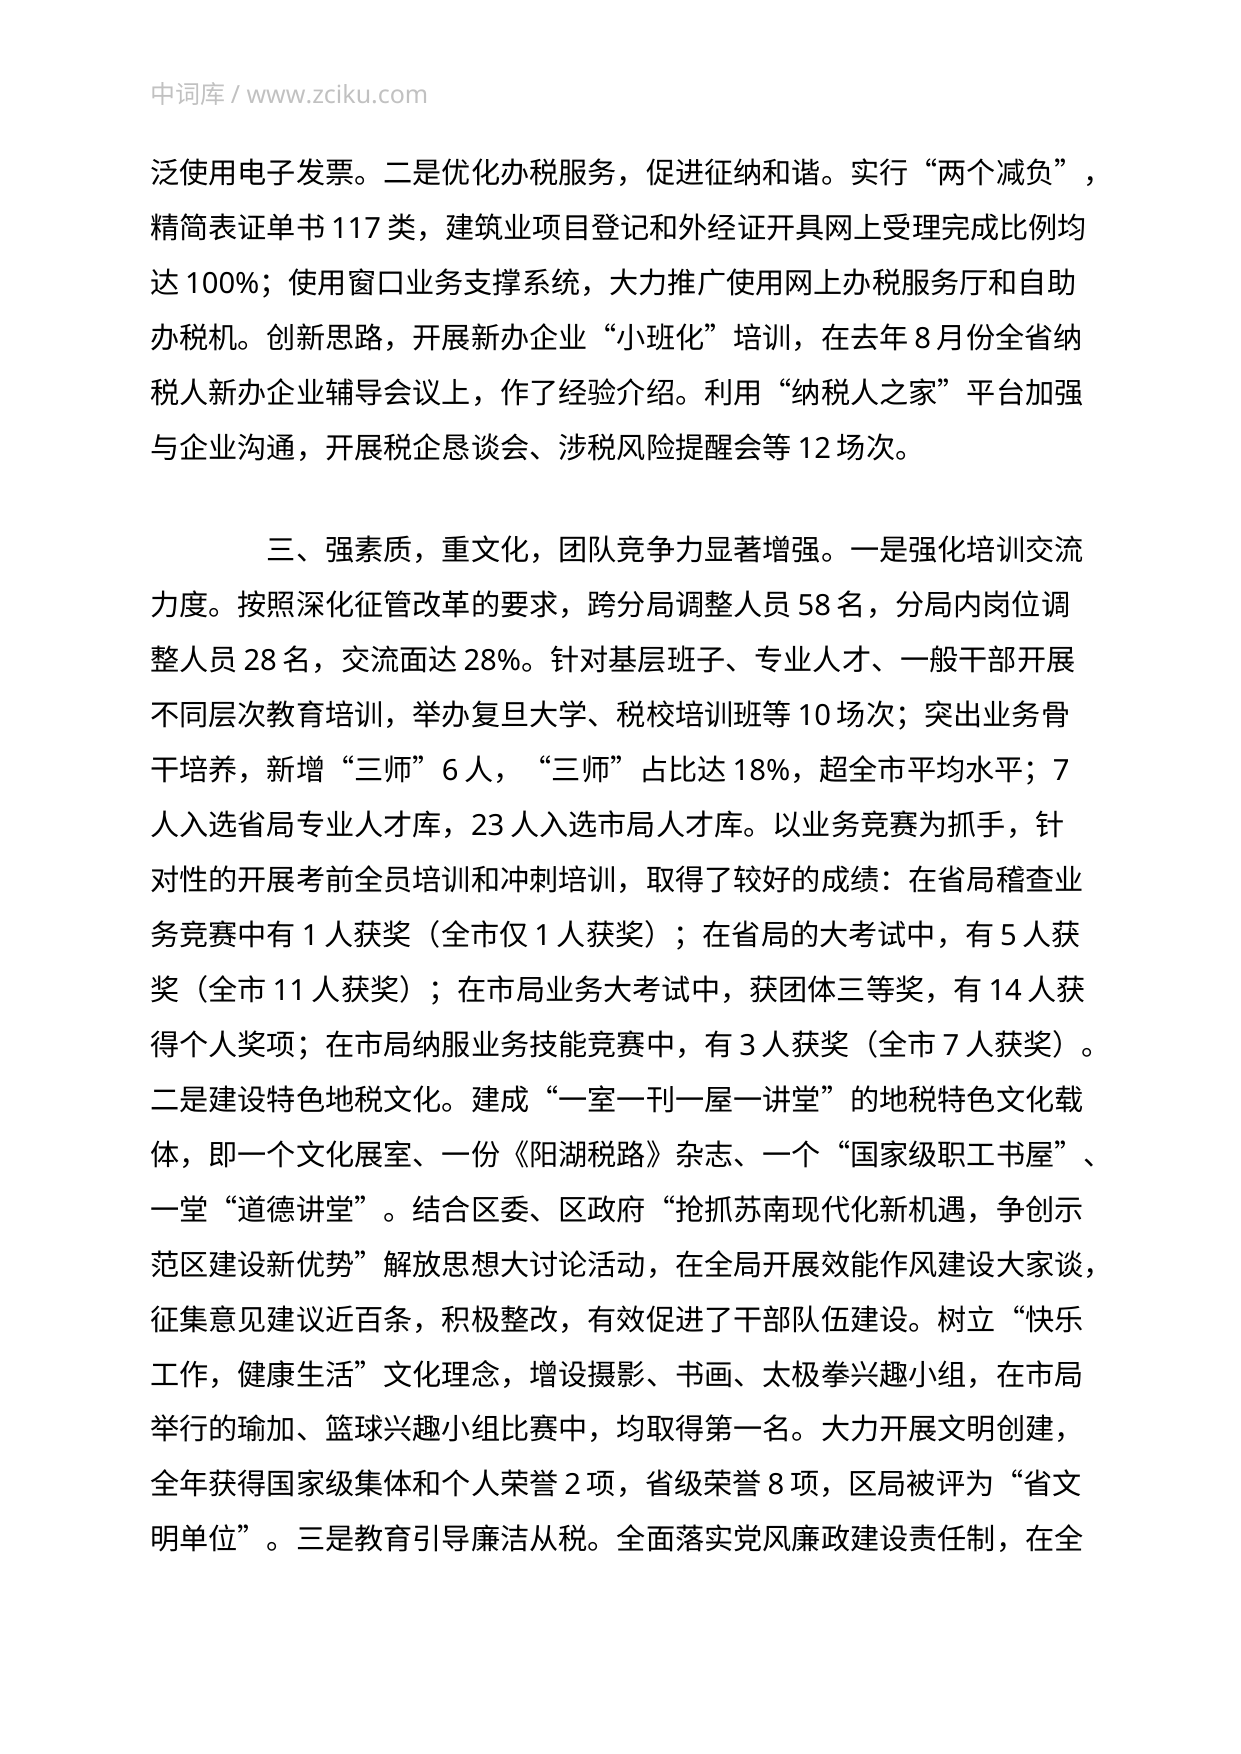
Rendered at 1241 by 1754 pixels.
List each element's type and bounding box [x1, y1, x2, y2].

text [150, 150, 1090, 467]
text [150, 527, 1090, 1558]
